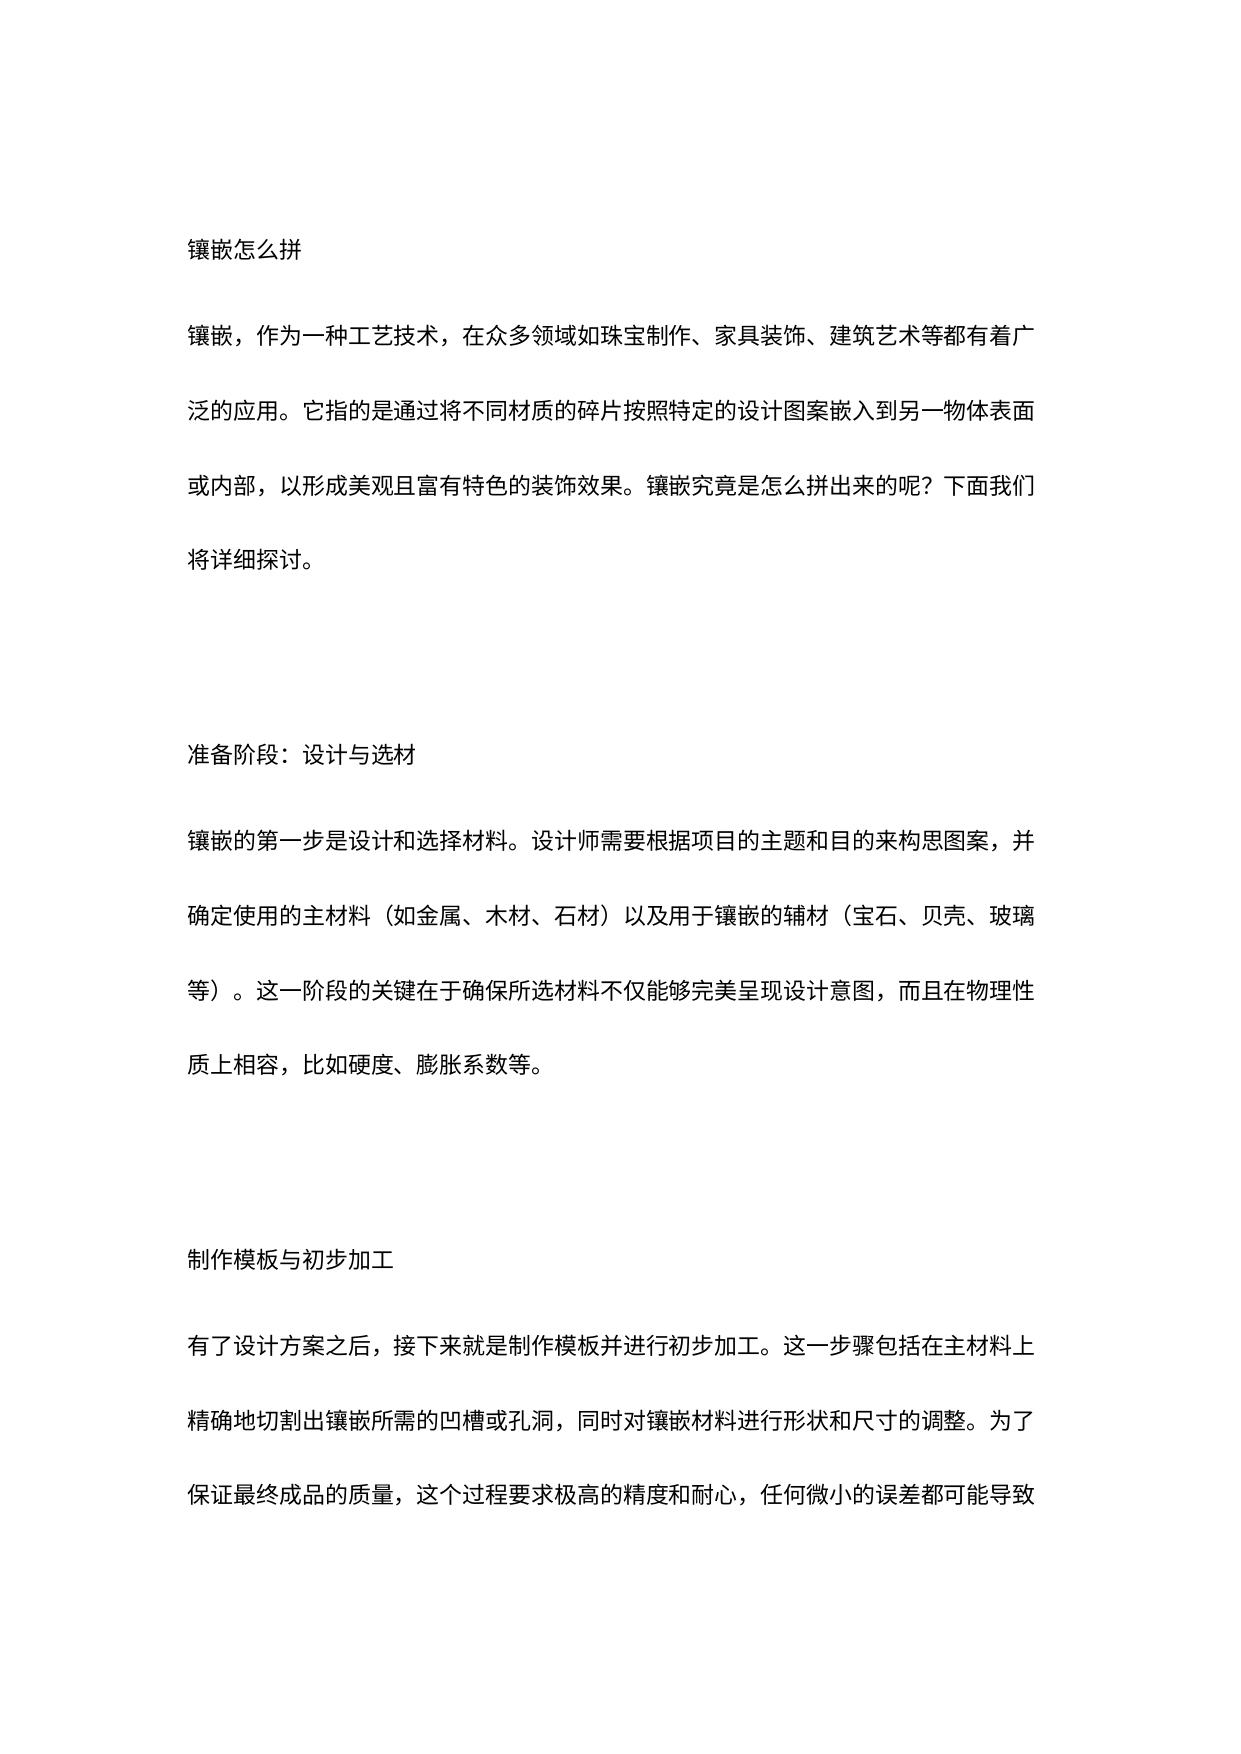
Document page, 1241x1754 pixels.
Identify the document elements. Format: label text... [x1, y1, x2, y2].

text 制作模板与初步加工 [187, 1226, 1053, 1291]
text 镶嵌怎么拼 [187, 216, 1053, 281]
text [187, 1312, 1053, 1527]
text 镶嵌，作为一种工艺技术，在众多领域如珠宝制作、家具装饰、建筑艺术等都有着广泛的应用。它指的是通过将不同材质的碎片按照特定的设计图案嵌入到另一物体表面或内部，以形成美观且富有特色的装饰效果。镶嵌究竟是怎么拼出来的呢？下面我们将详细探讨。 [187, 302, 1053, 591]
text 镶嵌的第一步是设计和选择材料。设计师需要根据项目的主题和目的来构思图案，并确定使用的主材料（如金属、木材、石材）以及用于镶嵌的辅材（宝石、贝壳、玻璃等）。这一阶段的关键在于确保所选材料不仅能够完美呈现设计意图，而且在物理性质上相容，比如硬度、膨胀系数等。 [187, 807, 1053, 1096]
text 准备阶段：设计与选材 [187, 721, 1053, 786]
